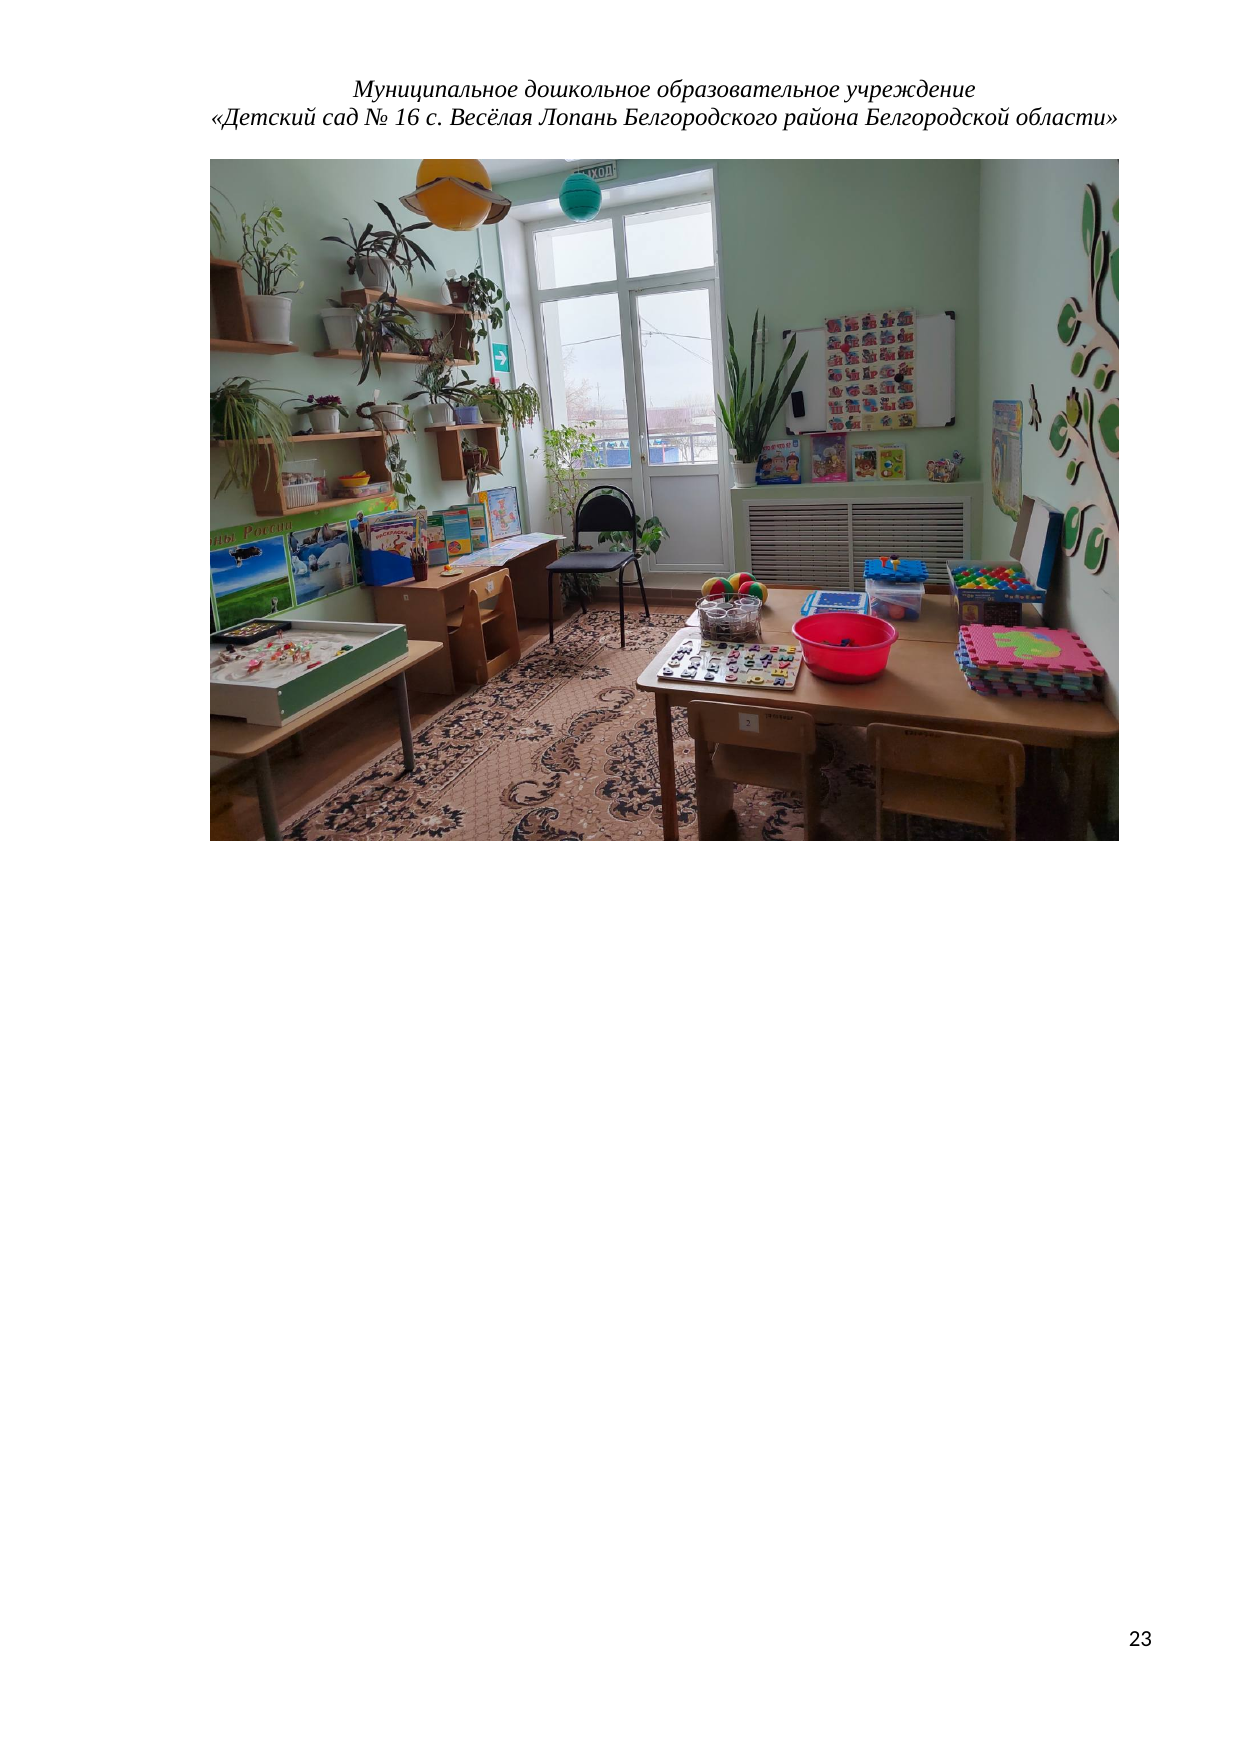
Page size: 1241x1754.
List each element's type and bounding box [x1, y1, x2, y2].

picture [210, 159, 1119, 841]
